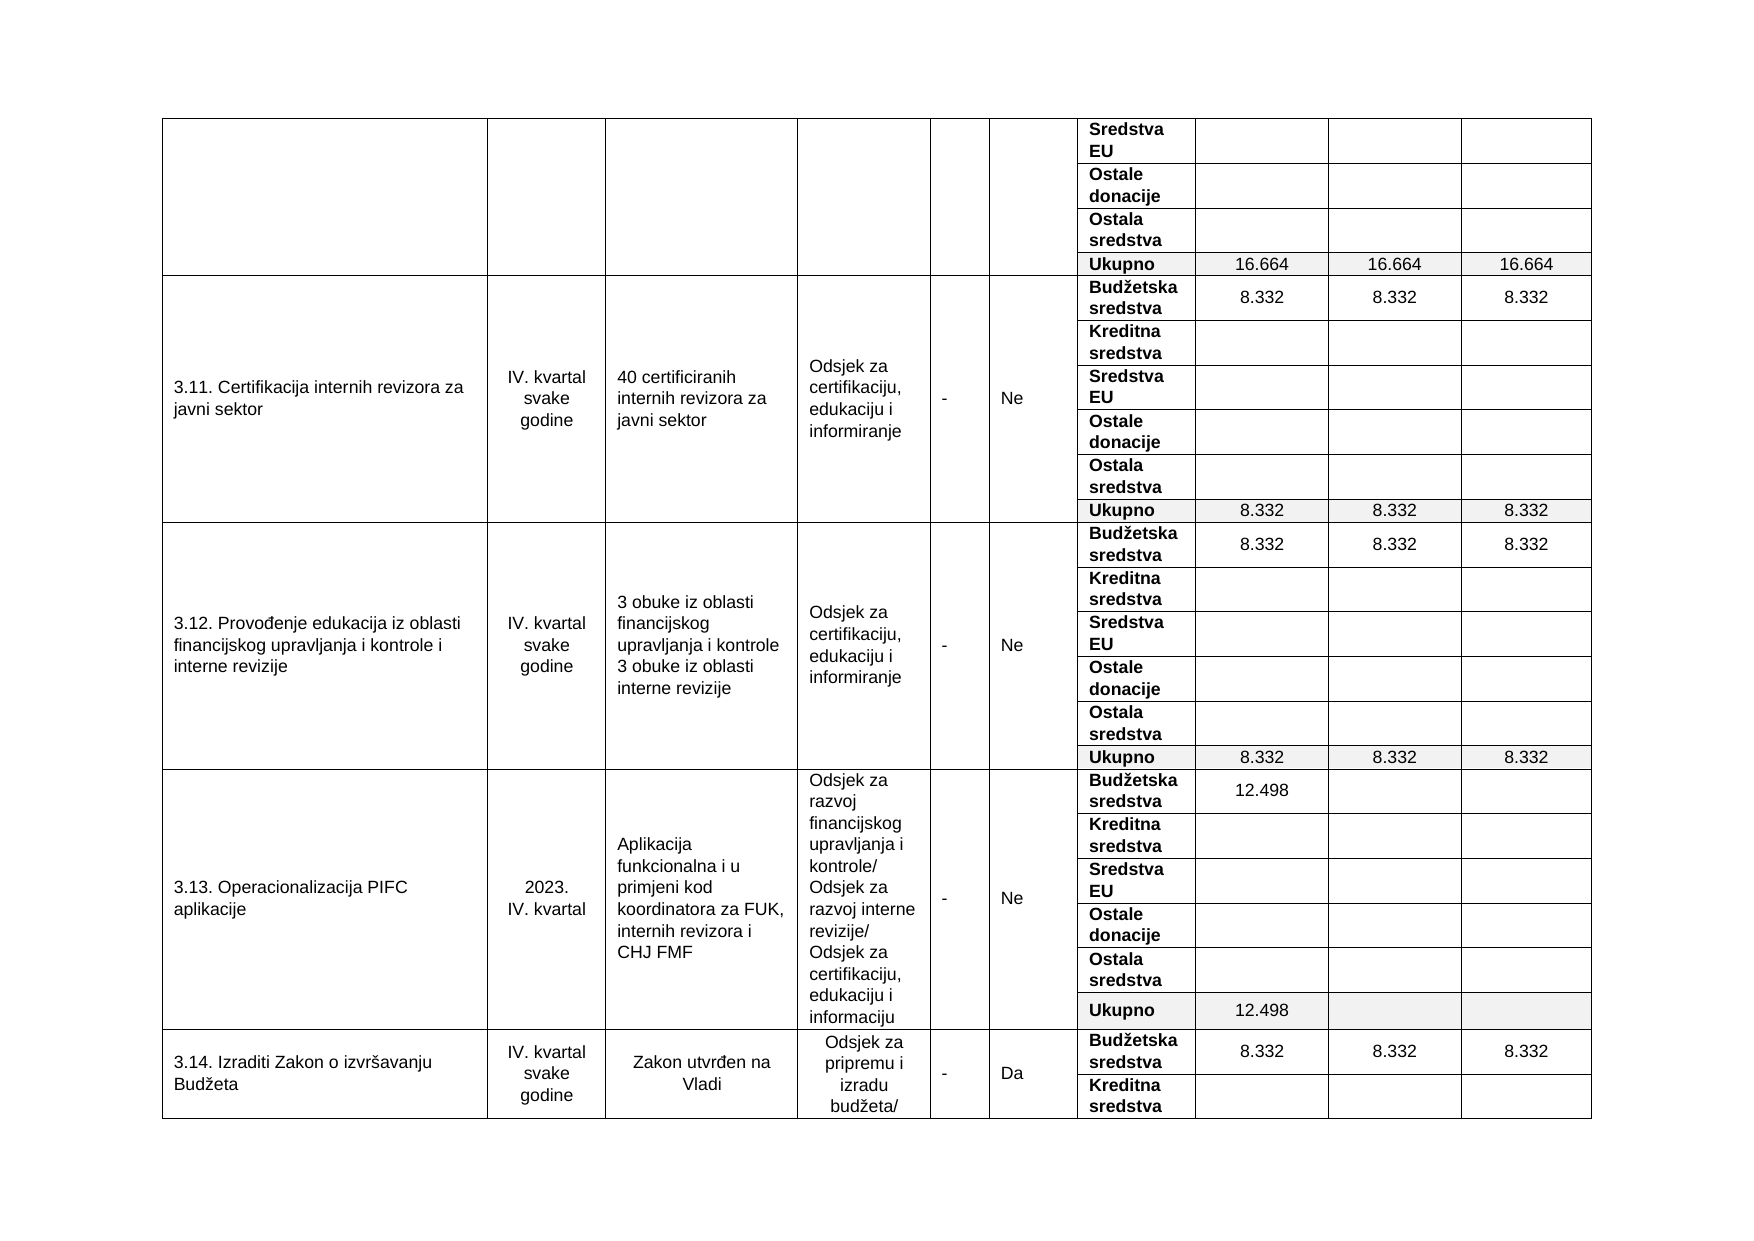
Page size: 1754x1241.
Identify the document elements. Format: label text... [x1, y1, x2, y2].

table_cell 40 certificiranih internih revizora za javni sektor [606, 276, 797, 522]
table_cell [1329, 814, 1461, 858]
table_cell 16.664 [1329, 253, 1461, 275]
table_cell Sredstva EU [1078, 612, 1195, 656]
table_cell Ostale donacije [1078, 164, 1195, 207]
table_cell Ne [990, 770, 1077, 1029]
table_cell [1329, 770, 1461, 813]
table_cell Zakon utvrđen na Vladi [606, 1030, 797, 1118]
table_cell IV. kvartal svake godine [488, 523, 605, 768]
table_cell IV. kvartal svake godine [488, 1030, 605, 1118]
table_cell Budžetska sredstva [1078, 1030, 1195, 1073]
table_cell [1196, 904, 1328, 947]
table_cell [1196, 702, 1328, 745]
table_cell Odsjek za certifikaciju, edukaciju i informiranje [798, 523, 930, 768]
table_cell [1196, 455, 1328, 499]
table_cell - [931, 276, 989, 522]
table_cell - [931, 1030, 989, 1118]
table_cell [1329, 993, 1461, 1029]
table_cell - [931, 770, 989, 1029]
table_cell 8.332 [1462, 523, 1591, 567]
table_cell [1462, 612, 1591, 656]
table_cell Aplikacija funkcionalna i u primjeni kod koordinatora za FUK, internih revizora i CHJ FMF [606, 770, 797, 1029]
table_cell Ne [990, 276, 1077, 522]
table_cell [1462, 948, 1591, 992]
table_cell [1329, 904, 1461, 947]
table_cell [1462, 321, 1591, 365]
table_cell [1462, 657, 1591, 701]
table_cell Ukupno [1078, 253, 1195, 275]
table_cell Ostala sredstva [1078, 209, 1195, 252]
table_cell [1462, 568, 1591, 611]
table_cell 16.664 [1462, 253, 1591, 275]
table_cell [1329, 455, 1461, 499]
table_cell [1329, 702, 1461, 745]
table_cell [1329, 1075, 1461, 1118]
table_cell - [931, 523, 989, 768]
table_cell Ostala sredstva [1078, 455, 1195, 499]
table_cell [1329, 948, 1461, 992]
table_cell Ukupno [1078, 746, 1195, 768]
table_cell [1462, 209, 1591, 252]
table_cell [1196, 410, 1328, 454]
table_cell [1462, 164, 1591, 207]
table_cell Odsjek za pripremu i izradu budžeta/ Odsjek za makro-ekonomsko planiranje i koordinaciju [798, 1030, 930, 1118]
table_cell [1462, 119, 1591, 163]
table_cell [1462, 366, 1591, 409]
table_cell [1462, 410, 1591, 454]
table_cell [1196, 366, 1328, 409]
table_cell Odsjek za certifikaciju, edukaciju i informiranje [798, 276, 930, 522]
table_cell [1196, 948, 1328, 992]
table_cell [1329, 568, 1461, 611]
table_cell [1462, 814, 1591, 858]
table_cell Budžetska sredstva [1078, 276, 1195, 320]
table_cell Ostala sredstva [1078, 702, 1195, 745]
table_cell [1329, 209, 1461, 252]
table_cell 3.13. Operacionalizacija PIFC aplikacije [163, 770, 487, 1029]
table_cell Budžetska sredstva [1078, 770, 1195, 813]
table_cell [1462, 455, 1591, 499]
table_cell [1329, 366, 1461, 409]
table_cell 12.498 [1196, 770, 1328, 813]
table_cell [1329, 321, 1461, 365]
table_cell Sredstva EU [1078, 119, 1195, 163]
table_cell 3.11. Certifikacija internih revizora za javni sektor [163, 276, 487, 522]
table_cell 8.332 [1196, 523, 1328, 567]
table_cell Ostale donacije [1078, 410, 1195, 454]
table_cell [1329, 612, 1461, 656]
table_cell [1462, 859, 1591, 902]
table_cell 3.12. Provođenje edukacija iz oblasti financijskog upravljanja i kontrole i interne revizije [163, 523, 487, 768]
table_cell [1196, 859, 1328, 902]
table_cell [1196, 119, 1328, 163]
table_cell [1196, 814, 1328, 858]
table_cell Da [990, 1030, 1077, 1118]
table_cell [1329, 859, 1461, 902]
table_cell 8.332 [1329, 746, 1461, 768]
table_cell 3 obuke iz oblasti financijskog upravljanja i kontrole 3 obuke iz oblasti interne revizije [606, 523, 797, 768]
table_cell Ostale donacije [1078, 657, 1195, 701]
table_cell Sredstva EU [1078, 859, 1195, 902]
table_cell [1196, 164, 1328, 207]
table_cell [1196, 321, 1328, 365]
table_cell 8.332 [1196, 500, 1328, 522]
table_cell 8.332 [1462, 500, 1591, 522]
table_cell [1196, 1075, 1328, 1118]
table_cell [1329, 119, 1461, 163]
table_cell 8.332 [1329, 1030, 1461, 1073]
table_cell [1462, 702, 1591, 745]
table_cell Kreditna sredstva [1078, 814, 1195, 858]
table_cell Kreditna sredstva [1078, 321, 1195, 365]
table_cell [1196, 568, 1328, 611]
table_cell Odsjek za razvoj financijskog upravljanja i kontrole/ Odsjek za razvoj interne revizije/ Odsjek za certifikaciju, edukaciju i informaciju [798, 770, 930, 1029]
table_cell Ostala sredstva [1078, 948, 1195, 992]
table_cell Kreditna sredstva [1078, 568, 1195, 611]
table_cell [1196, 209, 1328, 252]
table_cell Ostale donacije [1078, 904, 1195, 947]
table_cell 8.332 [1329, 500, 1461, 522]
table_cell 16.664 [1196, 253, 1328, 275]
table_cell 8.332 [1462, 746, 1591, 768]
table_cell [1329, 410, 1461, 454]
table_cell [1462, 993, 1591, 1029]
table_cell [1462, 770, 1591, 813]
table_cell [1329, 657, 1461, 701]
table_cell 8.332 [1196, 746, 1328, 768]
table_cell [1196, 657, 1328, 701]
table_cell [1329, 164, 1461, 207]
table_cell 8.332 [1462, 1030, 1591, 1073]
table_cell [1462, 1075, 1591, 1118]
table_cell 2023. IV. kvartal [488, 770, 605, 1029]
table_cell 8.332 [1329, 523, 1461, 567]
table_cell 12.498 [1196, 993, 1328, 1029]
table_cell Ukupno [1078, 993, 1195, 1029]
table_cell 8.332 [1462, 276, 1591, 320]
table_cell 3.14. Izraditi Zakon o izvršavanju Budžeta [163, 1030, 487, 1118]
table_cell [1196, 612, 1328, 656]
table_cell IV. kvartal svake godine [488, 276, 605, 522]
table_cell Ne [990, 523, 1077, 768]
table_cell 8.332 [1196, 1030, 1328, 1073]
table_cell Ukupno [1078, 500, 1195, 522]
table_cell Kreditna sredstva [1078, 1075, 1195, 1118]
table_cell Sredstva EU [1078, 366, 1195, 409]
table_cell 8.332 [1196, 276, 1328, 320]
table_cell Budžetska sredstva [1078, 523, 1195, 567]
table_cell 8.332 [1329, 276, 1461, 320]
table_cell [1462, 904, 1591, 947]
